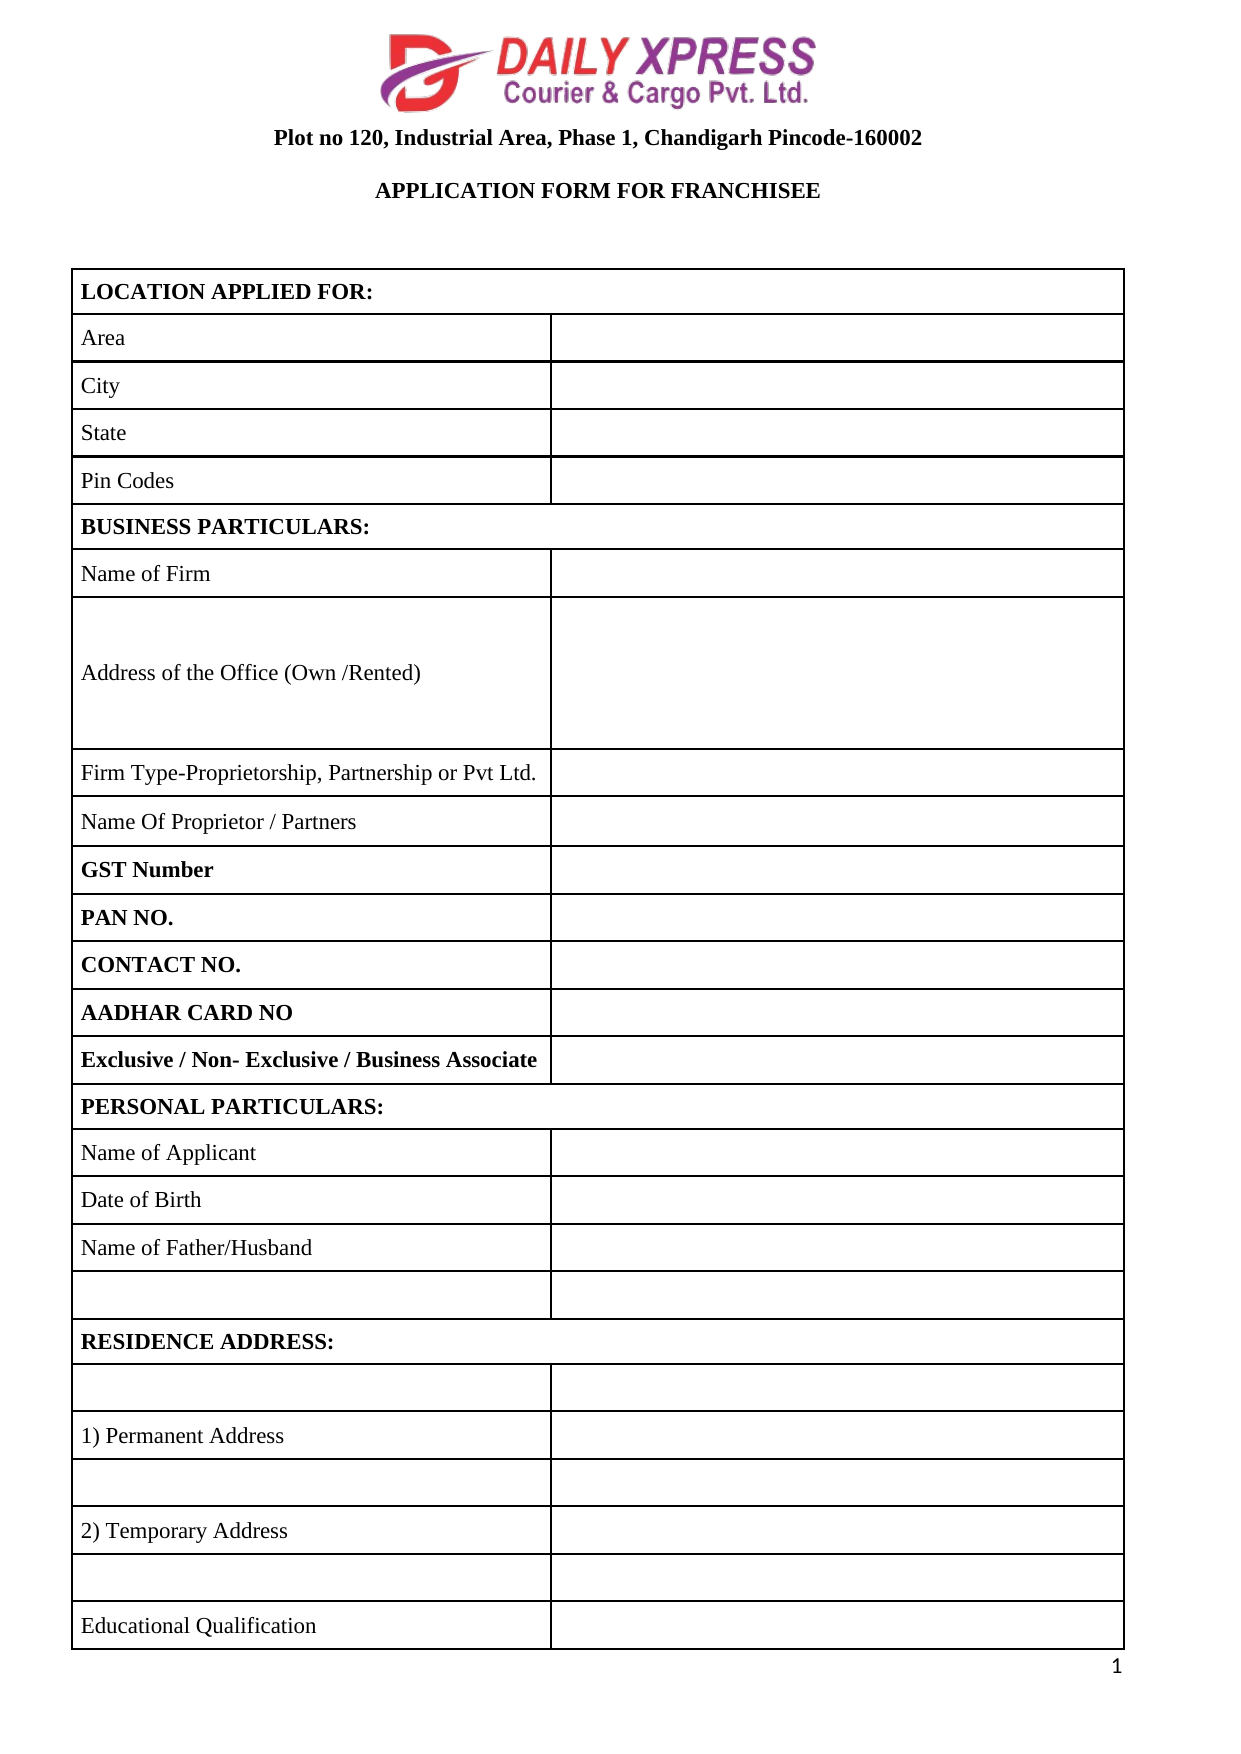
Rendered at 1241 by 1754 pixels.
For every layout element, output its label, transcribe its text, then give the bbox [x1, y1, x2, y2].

table_cell CONTACT NO. [73, 942, 550, 987]
table_cell [552, 1177, 1123, 1222]
table_cell [552, 1555, 1123, 1600]
table_header LOCATION APPLIED FOR: [73, 270, 1123, 313]
table_cell AADHAR CARD NO [73, 990, 550, 1035]
table_cell Pin Codes [73, 458, 550, 503]
table_cell [552, 1037, 1123, 1082]
table_cell Date of Birth [73, 1177, 550, 1222]
table_cell [552, 847, 1123, 892]
table_cell [552, 363, 1123, 408]
table_cell Educational Qualification [73, 1602, 550, 1648]
text APPLICATION FORM FOR FRANCHISEE [74, 177, 1122, 203]
table_cell RESIDENCE ADDRESS: [73, 1320, 1123, 1363]
table_cell [552, 1272, 1123, 1317]
table_cell Name of Firm [73, 550, 550, 596]
table_cell [73, 1365, 550, 1410]
table_cell PERSONAL PARTICULARS: [73, 1085, 1123, 1127]
table_cell GST Number [73, 847, 550, 892]
table_cell Exclusive / Non- Exclusive / Business Associate [73, 1037, 550, 1082]
table_cell [552, 410, 1123, 455]
table_cell [73, 1460, 550, 1505]
table_cell [552, 1602, 1123, 1648]
table_cell [552, 1365, 1123, 1410]
table_cell [552, 750, 1123, 795]
table_cell [552, 990, 1123, 1035]
table_cell City [73, 363, 550, 408]
table_cell PAN NO. [73, 895, 550, 940]
table_cell BUSINESS PARTICULARS: [73, 505, 1123, 548]
table_cell [552, 1130, 1123, 1175]
table_cell [552, 942, 1123, 987]
picture [377, 29, 819, 124]
table_cell Area [73, 315, 550, 360]
table_cell [552, 1412, 1123, 1458]
table_cell [552, 1460, 1123, 1505]
table_cell [73, 1555, 550, 1600]
table_cell Address of the Office (Own /Rented) [73, 598, 550, 748]
table_cell 2) Temporary Address [73, 1507, 550, 1553]
table_cell [552, 550, 1123, 596]
table_cell [552, 1225, 1123, 1270]
table_cell [552, 598, 1123, 748]
table_cell [552, 458, 1123, 503]
table_cell [552, 1507, 1123, 1553]
table_cell [552, 895, 1123, 940]
table_cell [552, 797, 1123, 845]
table_cell Firm Type-Proprietorship, Partnership or Pvt Ltd. [73, 750, 550, 795]
table_cell Name of Applicant [73, 1130, 550, 1175]
table_cell Name Of Proprietor / Partners [73, 797, 550, 845]
table_cell Name of Father/Husband [73, 1225, 550, 1270]
table_cell [552, 315, 1123, 360]
table_cell 1) Permanent Address [73, 1412, 550, 1458]
table_cell [73, 1272, 550, 1317]
table_cell State [73, 410, 550, 455]
